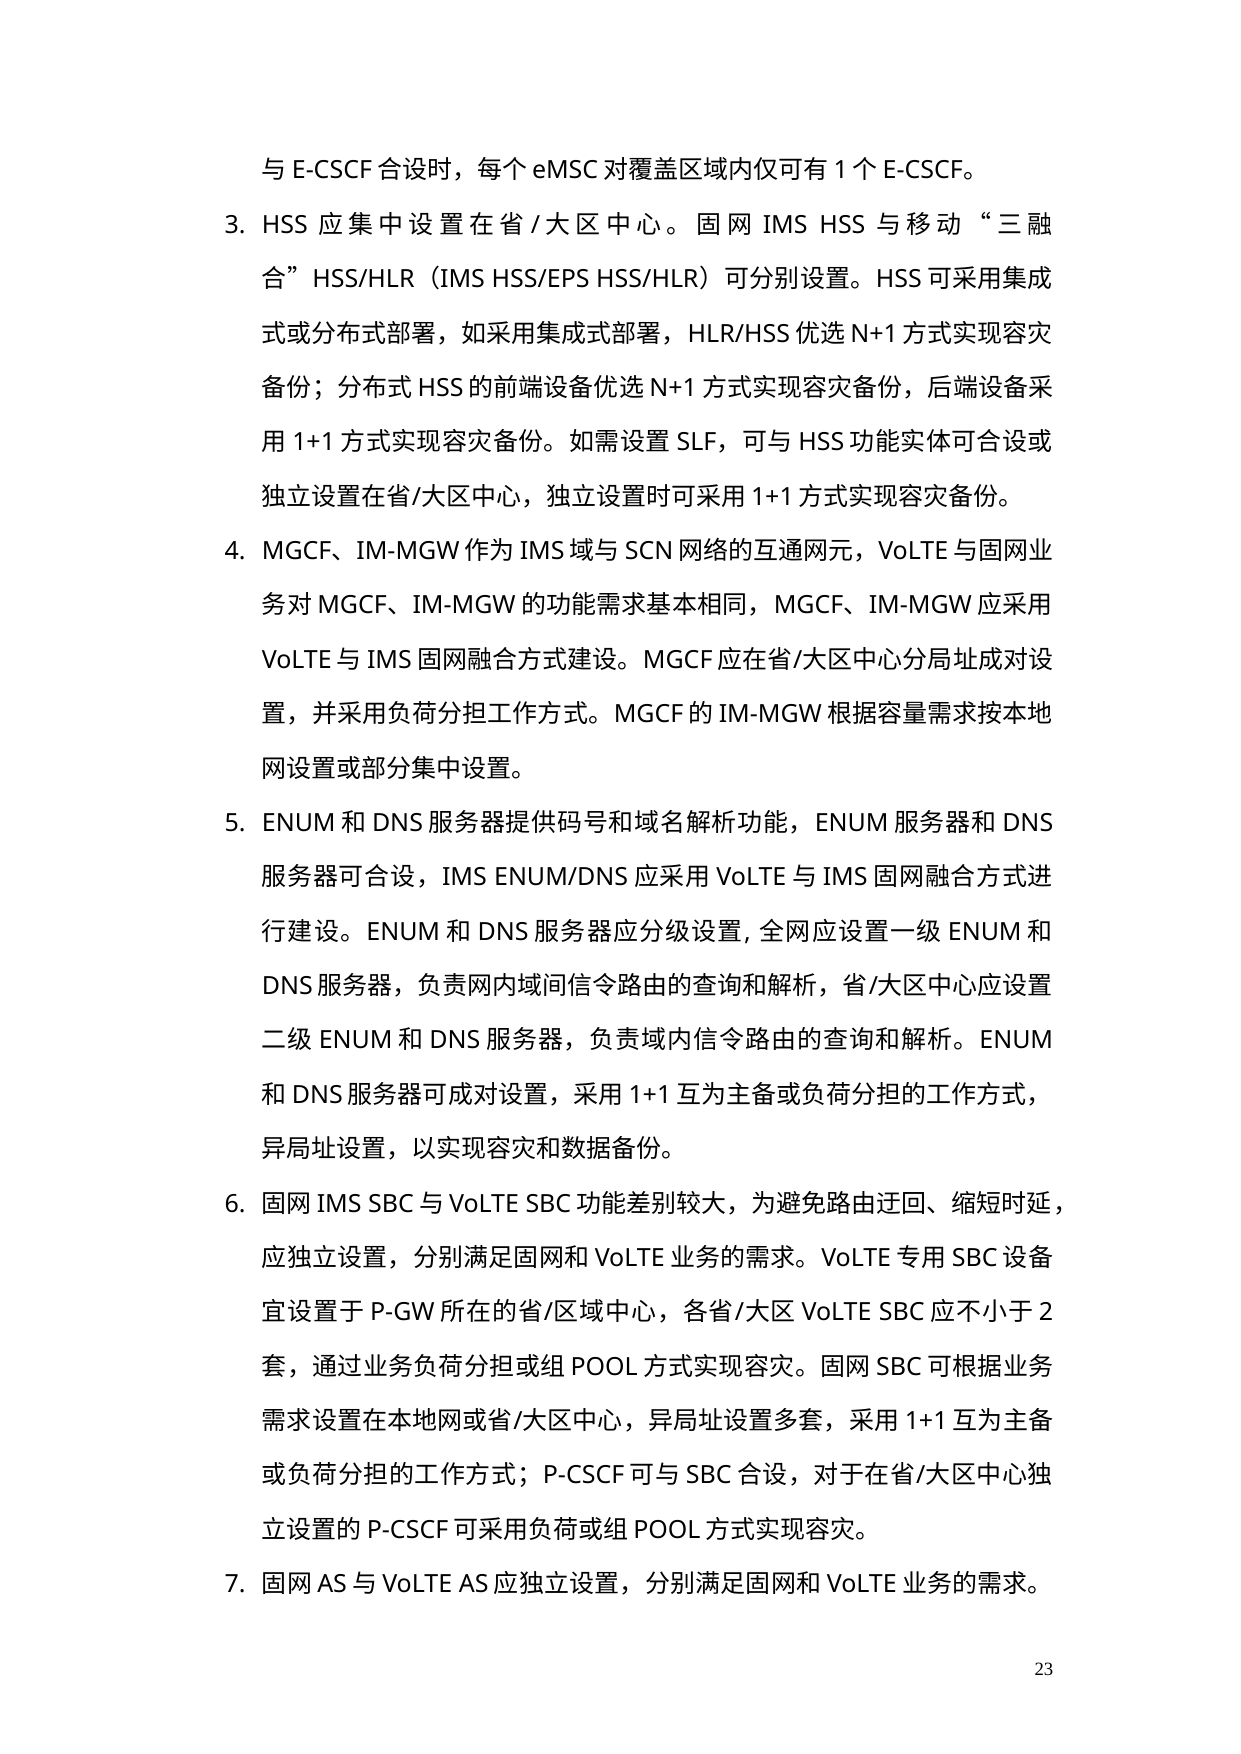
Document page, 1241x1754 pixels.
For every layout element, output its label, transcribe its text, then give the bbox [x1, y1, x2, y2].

list ENUM和DNS服务器提供码号和域名解析功能，ENUM服务器和DNS服务器可合设，IMS ENUM/DNS应采用VoLTE与IMS固网融合方式进行建设。ENUM和DNS服务器应分级设置, 全网应设置一级ENUM和DNS服务器，负责网内域间信令路由的查询和解析，省/大区中心应设置二级ENUM和DNS服务器，负责域内信令路由的查询和解析。ENUM和DNS服务器可成对设置，采用1+1互为主备或负荷分担的工作方式，异局址设置，以实现容灾和数据备份。 [224, 802, 1053, 1165]
list HSS应集中设置在省/大区中心。固网IMS HSS与移动“三融合”HSS/HLR（IMS HSS/EPS HSS/HLR）可分别设置。HSS可采用集成式或分布式部署，如采用集成式部署，HLR/HSS优选N+1方式实现容灾备份；分布式HSS的前端设备优选N+1方式实现容灾备份，后端设备采用1+1方式实现容灾备份。如需设置SLF，可与HSS功能实体可合设或独立设置在省/大区中心，独立设置时可采用1+1方式实现容灾备份。 [224, 204, 1053, 512]
list 固网IMS SBC与VoLTE SBC功能差别较大，为避免路由迂回、缩短时延，应独立设置，分别满足固网和VoLTE业务的需求。VoLTE专用SBC设备宜设置于P-GW所在的省/区域中心，各省/大区VoLTE SBC应不小于2套，通过业务负荷分担或组POOL方式实现容灾。固网SBC可根据业务需求设置在本地网或省/大区中心，异局址设置多套，采用1+1互为主备或负荷分担的工作方式；P-CSCF可与SBC合设，对于在省/大区中心独立设置的P-CSCF可采用负荷或组POOL方式实现容灾。 [224, 1183, 1053, 1546]
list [224, 1564, 1053, 1600]
list MGCF、IM-MGW作为IMS域与SCN网络的互通网元，VoLTE与固网业务对MGCF、IM-MGW的功能需求基本相同，MGCF、IM-MGW应采用VoLTE与IMS固网融合方式建设。MGCF应在省/大区中心分局址成对设置，并采用负荷分担工作方式。MGCF的IM-MGW根据容量需求按本地网设置或部分集中设置。 [224, 531, 1053, 784]
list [224, 150, 1053, 186]
